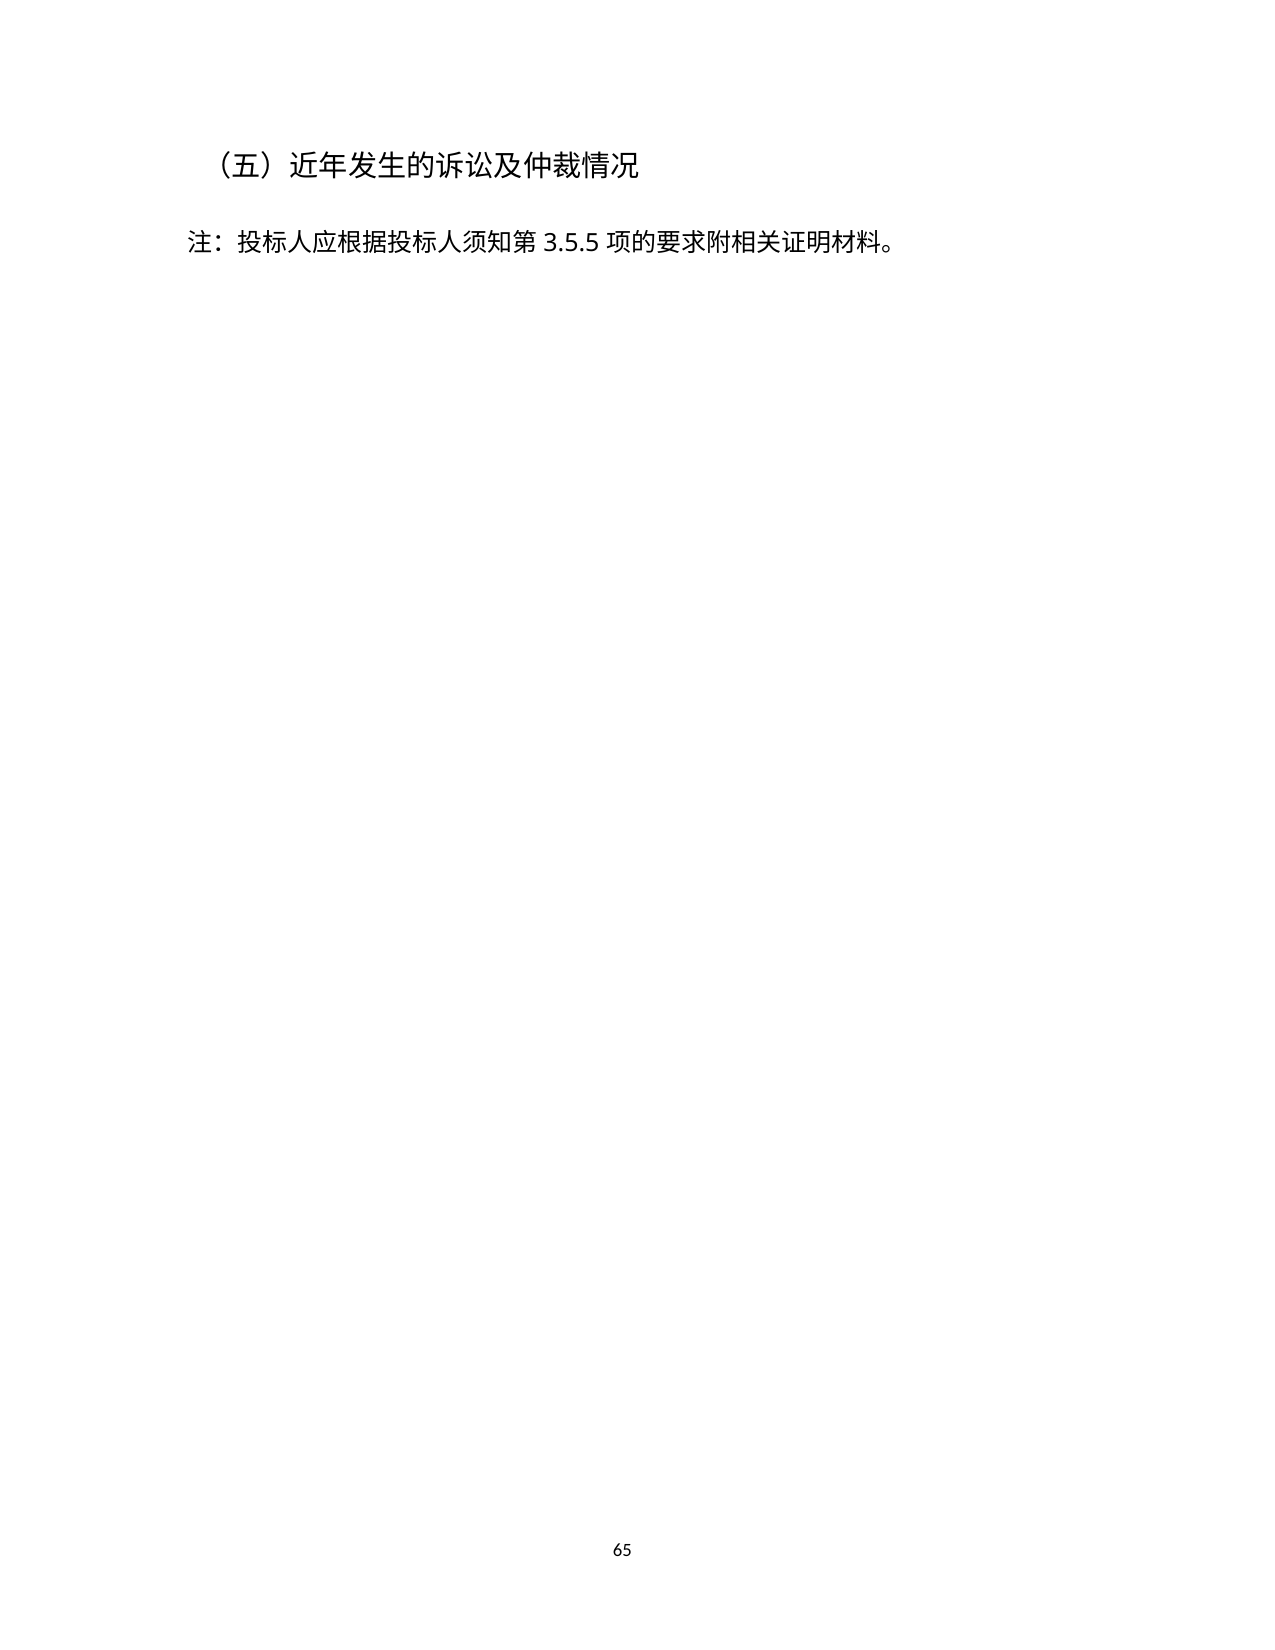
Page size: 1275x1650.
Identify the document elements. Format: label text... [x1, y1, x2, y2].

text （五）近年发生的诉讼及仲裁情况 [202, 150, 1125, 183]
text 注：投标人应根据投标人须知第 3.5.5 项的要求附相关证明材料。 [187, 231, 1125, 257]
